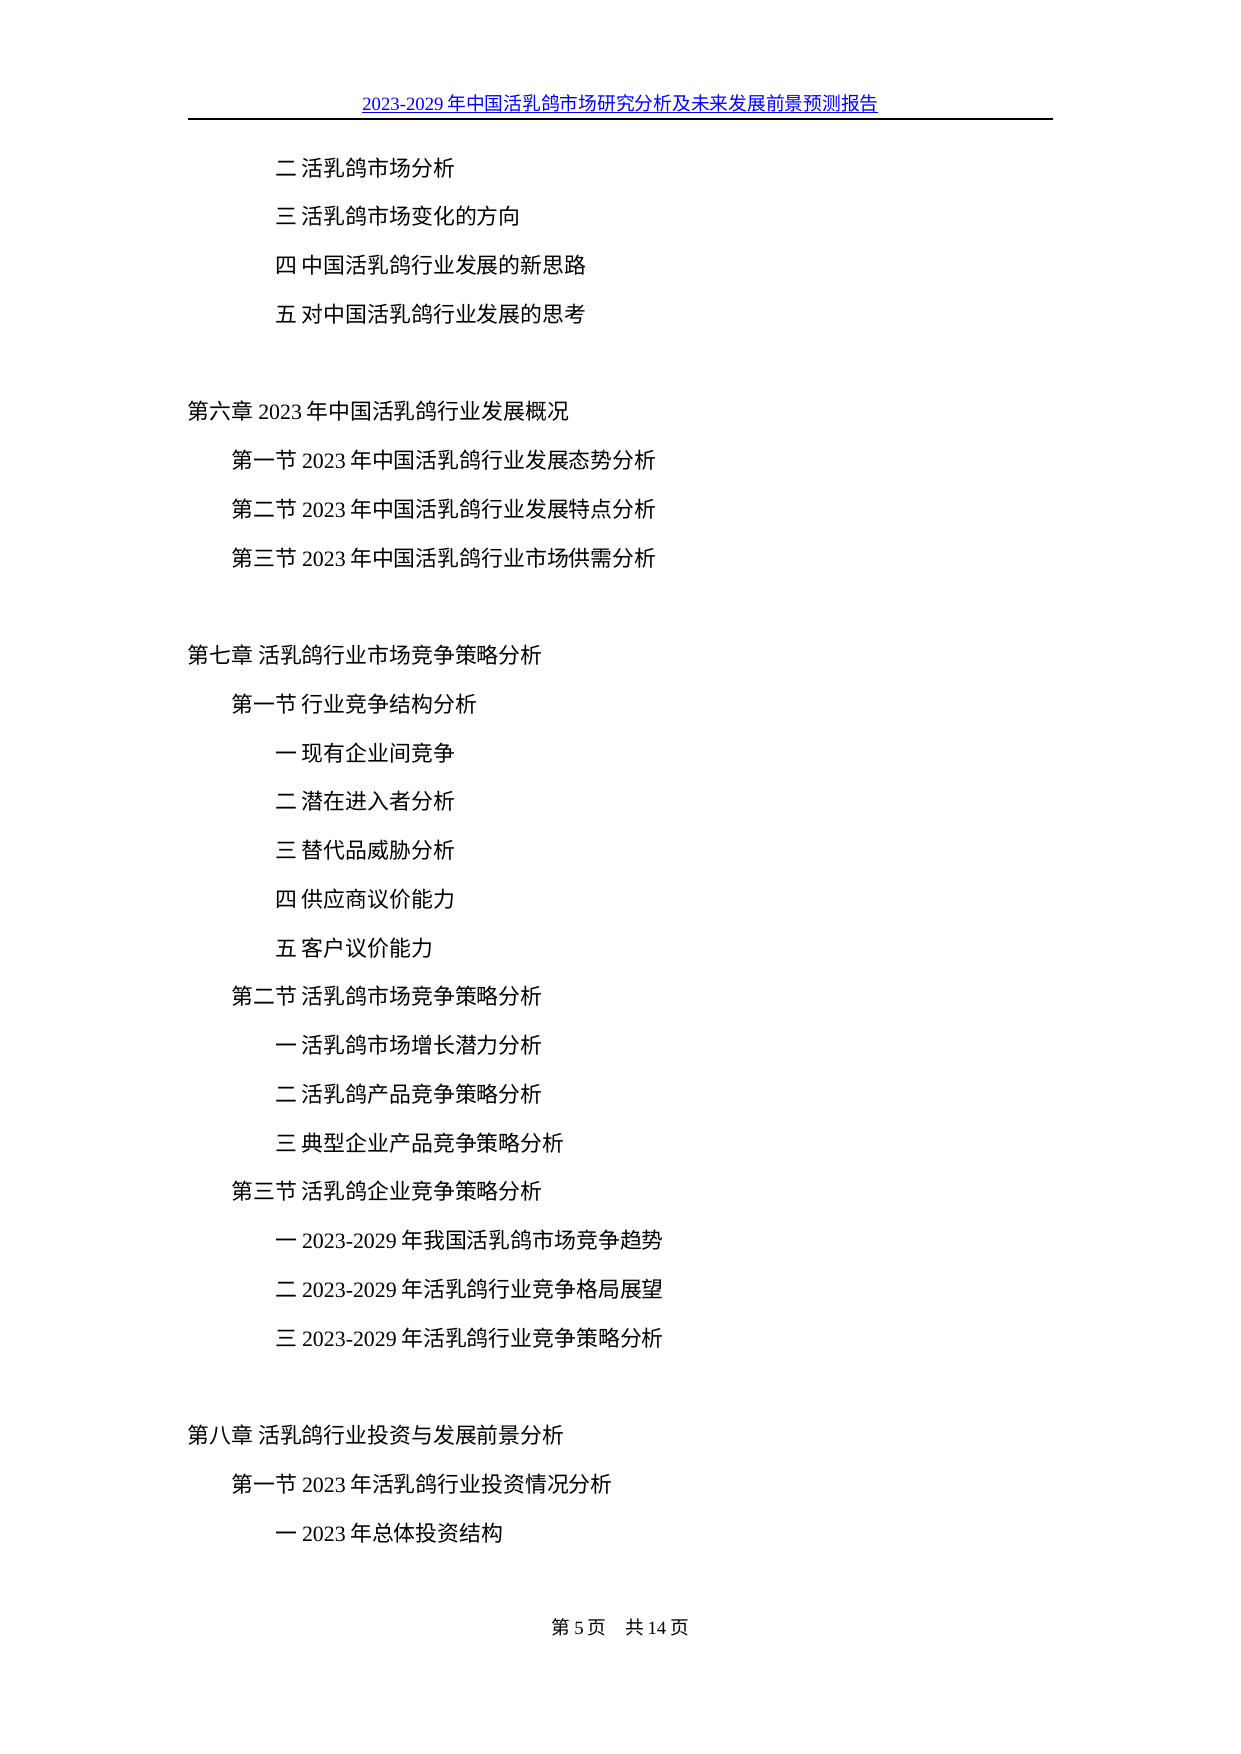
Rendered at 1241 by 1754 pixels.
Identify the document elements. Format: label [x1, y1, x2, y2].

text [187, 150, 1053, 1548]
